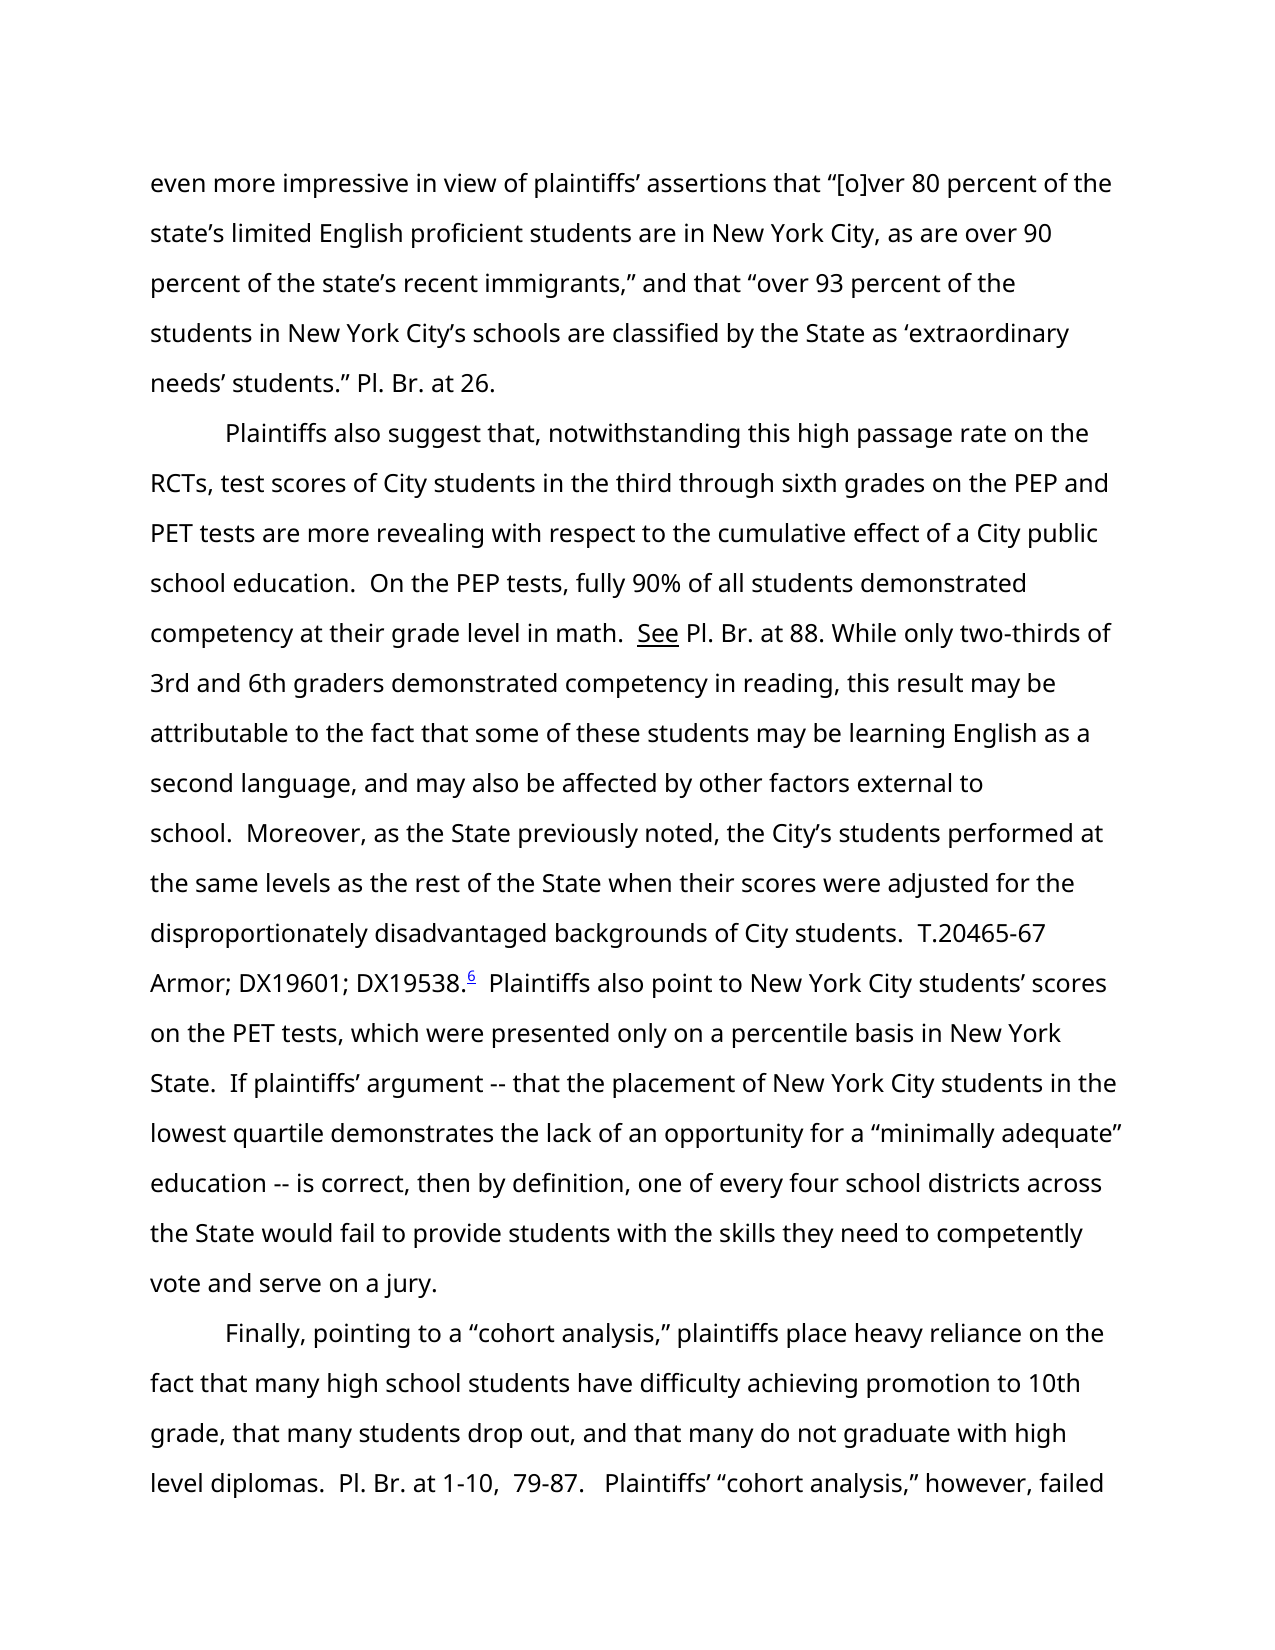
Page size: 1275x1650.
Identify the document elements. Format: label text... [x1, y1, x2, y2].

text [150, 1300, 1125, 1500]
text Plaintiffs also suggest that, notwithstanding this high passage rate on the RCTs, test scores of City students in the third through sixth grades on the PEP and PET tests are more revealing with respect to the cumulative effect of a City public school education. On the PEP tests, fully 90% of all students demonstrated competency at their grade level in math. See Pl. Br. at 88. While only two-thirds of 3rd and 6th graders demonstrated competency in reading, this result may be attributable to the fact that some of these students may be learning English as a second language, and may also be affected by other factors external to school. Moreover, as the State previously noted, the City’s students performed at the same levels as the rest of the State when their scores were adjusted for the disproportionately disadvantaged backgrounds of City students. T.20465-67 Armor; DX19601; DX19538.6 Plaintiffs also point to New York City students’ scores on the PET tests, which were presented only on a percentile basis in New York State. If plaintiffs’ argument -- that the placement of New York City students in the lowest quartile demonstrates the lack of an opportunity for a “minimally adequate” education -- is correct, then by definition, one of every four school districts across the State would fail to provide students with the skills they need to competently vote and serve on a jury. [150, 400, 1125, 1300]
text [150, 150, 1125, 400]
